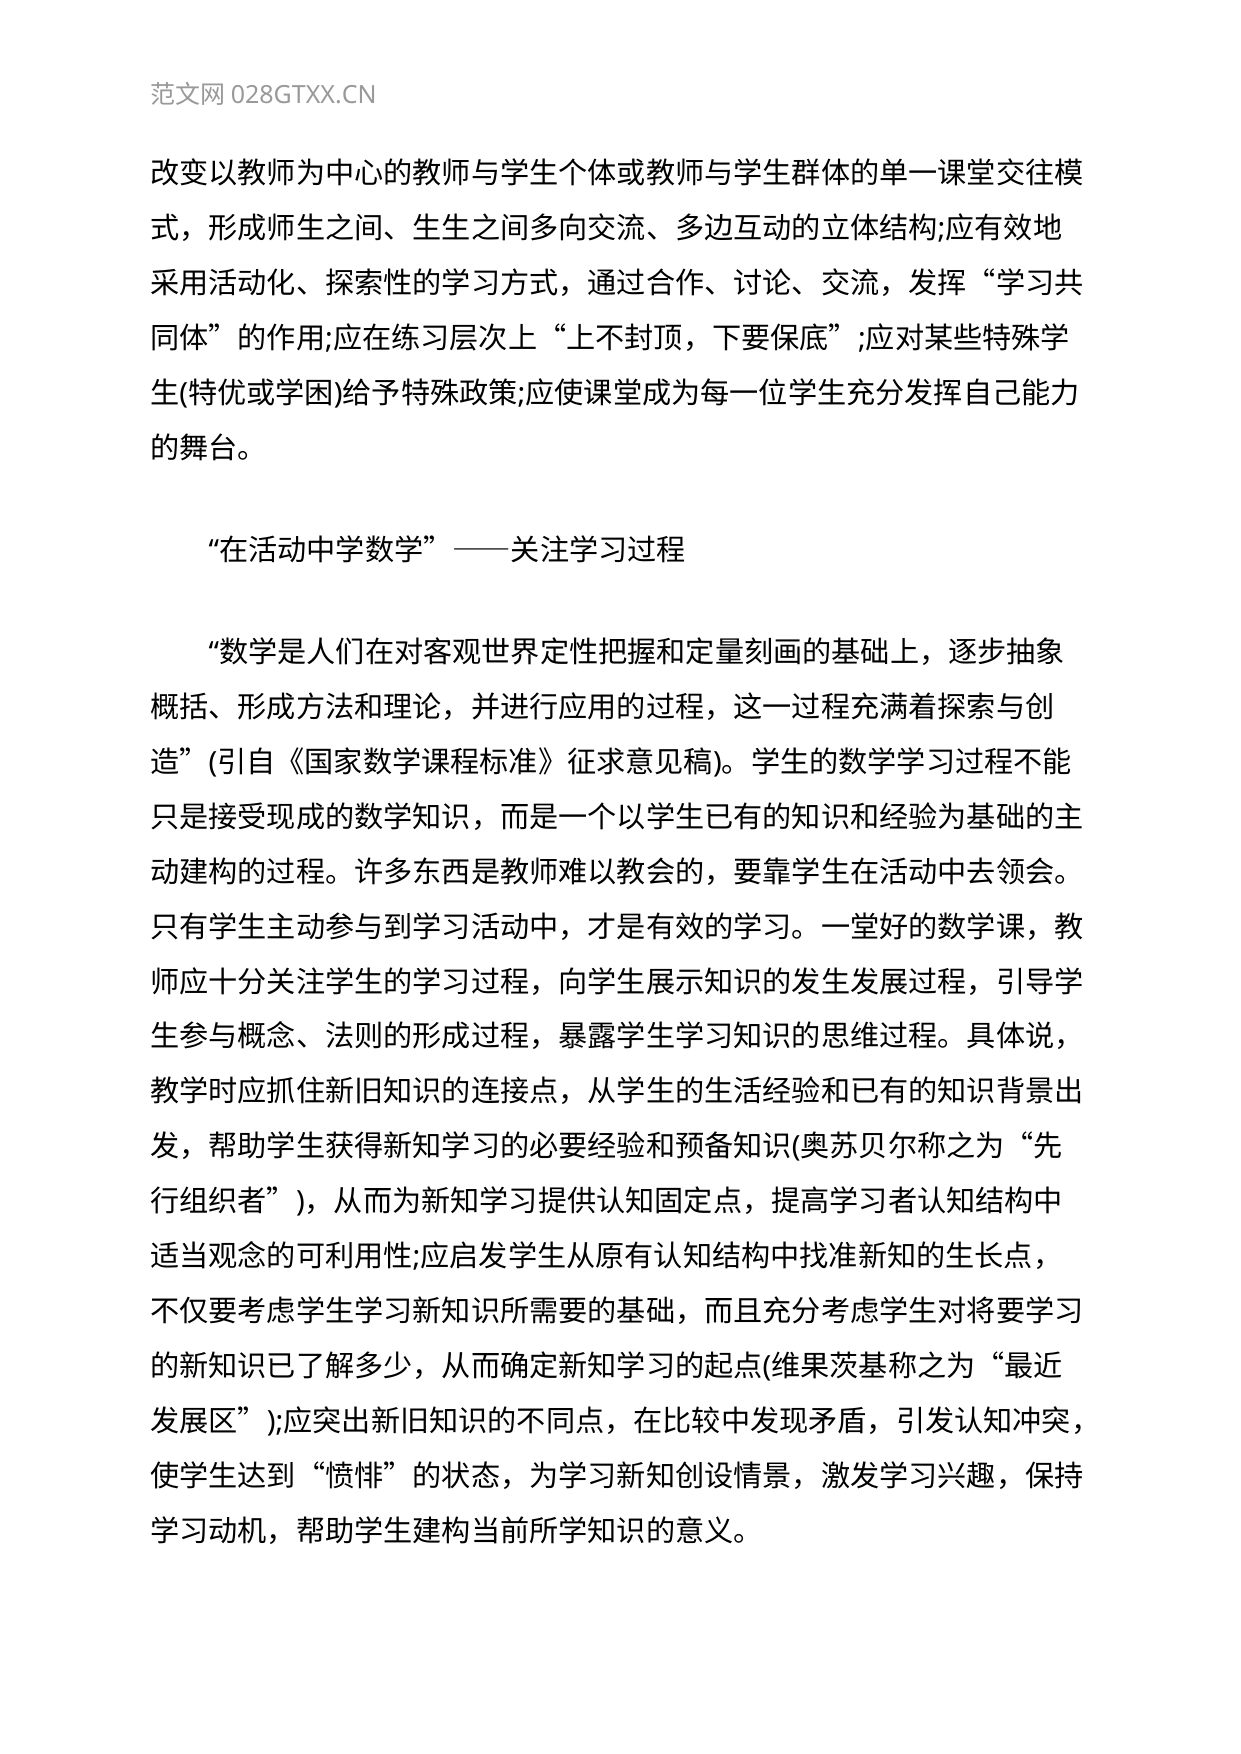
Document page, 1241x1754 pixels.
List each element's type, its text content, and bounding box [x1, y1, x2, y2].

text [150, 150, 1090, 467]
text “在活动中学数学”——关注学习过程 [150, 527, 1090, 569]
text “数学是人们在对客观世界定性把握和定量刻画的基础上，逐步抽象概括、形成方法和理论，并进行应用的过程，这一过程充满着探索与创造”(引自《国家数学课程标准》征求意见稿)。学生的数学学习过程不能只是接受现成的数学知识，而是一个以学生已有的知识和经验为基础的主动建构的过程。许多东西是教师难以教会的，要靠学生在活动中去领会。只有学生主动参与到学习活动中，才是有效的学习。一堂好的数学课，教师应十分关注学生的学习过程，向学生展示知识的发生发展过程，引导学生参与概念、法则的形成过程，暴露学生学习知识的思维过程。具体说，教学时应抓住新旧知识的连接点，从学生的生活经验和已有的知识背景出发，帮助学生获得新知学习的必要经验和预备知识(奥苏贝尔称之为“先行组织者”)，从而为新知学习提供认知固定点，提高学习者认知结构中适当观念的可利用性;应启发学生从原有认知结构中找准新知的生长点，不仅要考虑学生学习新知识所需要的基础，而且充分考虑学生对将要学习的新知识已了解多少，从而确定新知学习的起点(维果茨基称之为“最近发展区”);应突出新旧知识的不同点，在比较中发现矛盾，引发认知冲突，使学生达到“愤悱”的状态，为学习新知创设情景，激发学习兴趣，保持学习动机，帮助学生建构当前所学知识的意义。 [150, 628, 1090, 1550]
